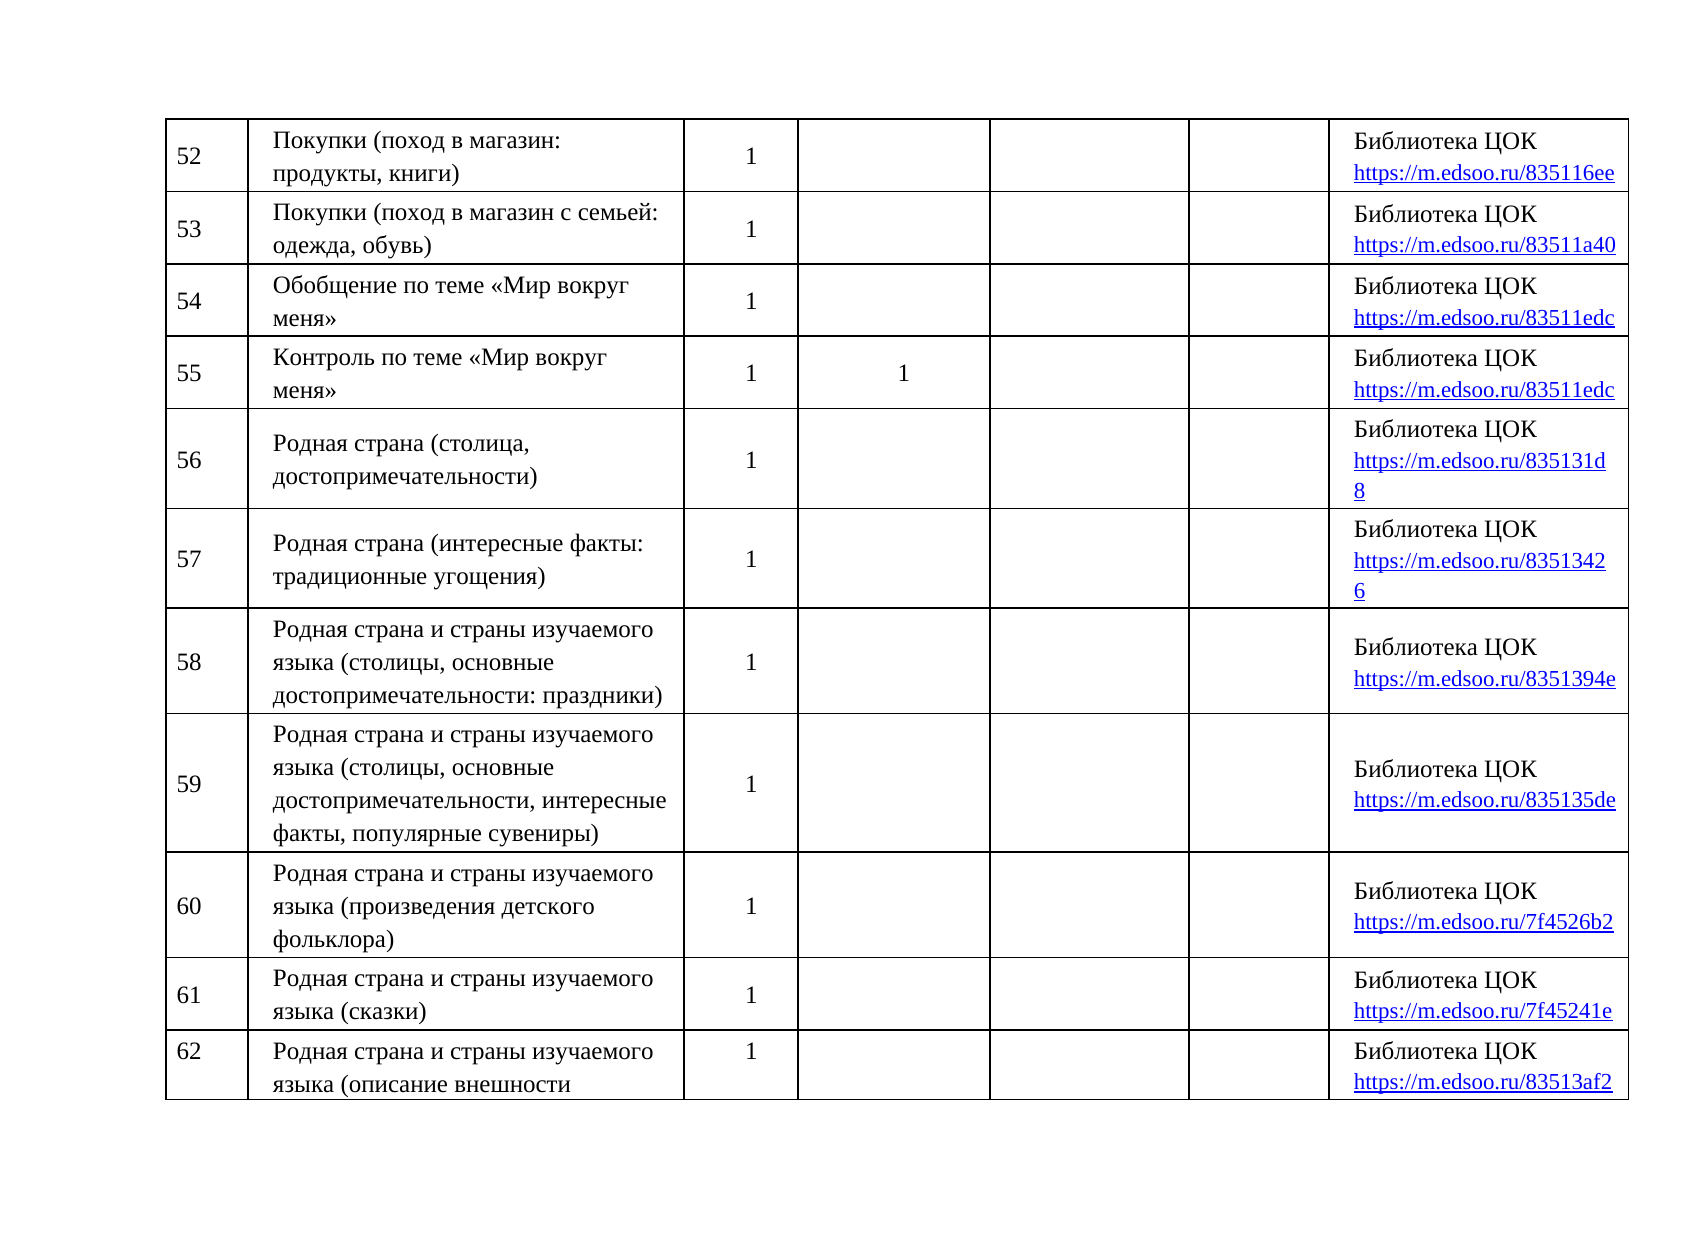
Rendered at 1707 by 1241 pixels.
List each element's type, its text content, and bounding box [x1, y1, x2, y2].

table_cell [1190, 192, 1328, 263]
table_cell Родная страна (интересные факты: традиционные угощения) [249, 509, 683, 607]
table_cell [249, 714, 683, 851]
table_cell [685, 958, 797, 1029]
table_cell Покупки (поход в магазин: продукты, книги) [249, 120, 683, 191]
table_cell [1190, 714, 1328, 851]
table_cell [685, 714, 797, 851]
table_cell Библиотека ЦОК https://m.edsoo.ru/835116ee [1330, 120, 1628, 191]
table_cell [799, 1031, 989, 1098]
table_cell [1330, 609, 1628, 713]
table_cell Библиотека ЦОК https://m.edsoo.ru/83511a40 [1330, 192, 1628, 263]
table_cell [1190, 337, 1328, 408]
table_cell Библиотека ЦОК https://m.edsoo.ru/83511edc [1330, 265, 1628, 335]
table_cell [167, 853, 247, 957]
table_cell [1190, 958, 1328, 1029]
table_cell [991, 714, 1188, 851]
table_cell 57 [167, 509, 247, 607]
table_cell [799, 509, 989, 607]
table_cell Обобщение по теме «Мир вокруг меня» [249, 265, 683, 335]
table_cell 1 [799, 337, 989, 408]
table_cell [991, 192, 1188, 263]
table_cell [1190, 409, 1328, 507]
table_cell [799, 192, 989, 263]
table_cell [991, 509, 1188, 607]
table_cell 1 [685, 265, 797, 335]
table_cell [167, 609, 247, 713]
table_cell Библиотека ЦОК https://m.edsoo.ru/83511edc [1330, 337, 1628, 408]
table_cell 1 [685, 337, 797, 408]
table_cell 1 [685, 409, 797, 507]
table_cell Контроль по теме «Мир вокруг меня» [249, 337, 683, 408]
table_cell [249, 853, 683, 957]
table_cell 54 [167, 265, 247, 335]
table_cell Покупки (поход в магазин с семьей: одежда, обувь) [249, 192, 683, 263]
table_cell [991, 337, 1188, 408]
table_cell [991, 265, 1188, 335]
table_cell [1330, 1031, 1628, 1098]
table_cell 52 [167, 120, 247, 191]
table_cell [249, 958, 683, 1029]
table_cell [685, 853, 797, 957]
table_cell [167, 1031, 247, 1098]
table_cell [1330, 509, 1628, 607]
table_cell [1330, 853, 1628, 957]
table_cell 55 [167, 337, 247, 408]
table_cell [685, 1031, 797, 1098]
table_cell Родная страна (столица, достопримечательности) [249, 409, 683, 507]
table_cell [1190, 120, 1328, 191]
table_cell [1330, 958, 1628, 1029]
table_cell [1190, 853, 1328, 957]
table_cell Библиотека ЦОК https://m.edsoo.ru/835131d8 [1330, 409, 1628, 507]
table_cell [1190, 265, 1328, 335]
table_cell [1190, 509, 1328, 607]
table_cell 56 [167, 409, 247, 507]
table_cell 1 [685, 120, 797, 191]
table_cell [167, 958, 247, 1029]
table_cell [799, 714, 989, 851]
table_cell 1 [685, 192, 797, 263]
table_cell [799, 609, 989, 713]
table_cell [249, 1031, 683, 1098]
table_cell [799, 409, 989, 507]
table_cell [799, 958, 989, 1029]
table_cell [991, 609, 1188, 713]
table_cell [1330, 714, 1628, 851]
table_cell [991, 409, 1188, 507]
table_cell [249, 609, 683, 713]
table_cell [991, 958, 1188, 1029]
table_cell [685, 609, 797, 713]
table_cell 1 [685, 509, 797, 607]
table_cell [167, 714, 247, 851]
table_cell 53 [167, 192, 247, 263]
table_cell [799, 120, 989, 191]
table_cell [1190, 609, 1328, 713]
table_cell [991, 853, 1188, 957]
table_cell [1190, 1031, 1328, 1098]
table_cell [799, 265, 989, 335]
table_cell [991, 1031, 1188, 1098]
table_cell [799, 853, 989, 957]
table_cell [991, 120, 1188, 191]
